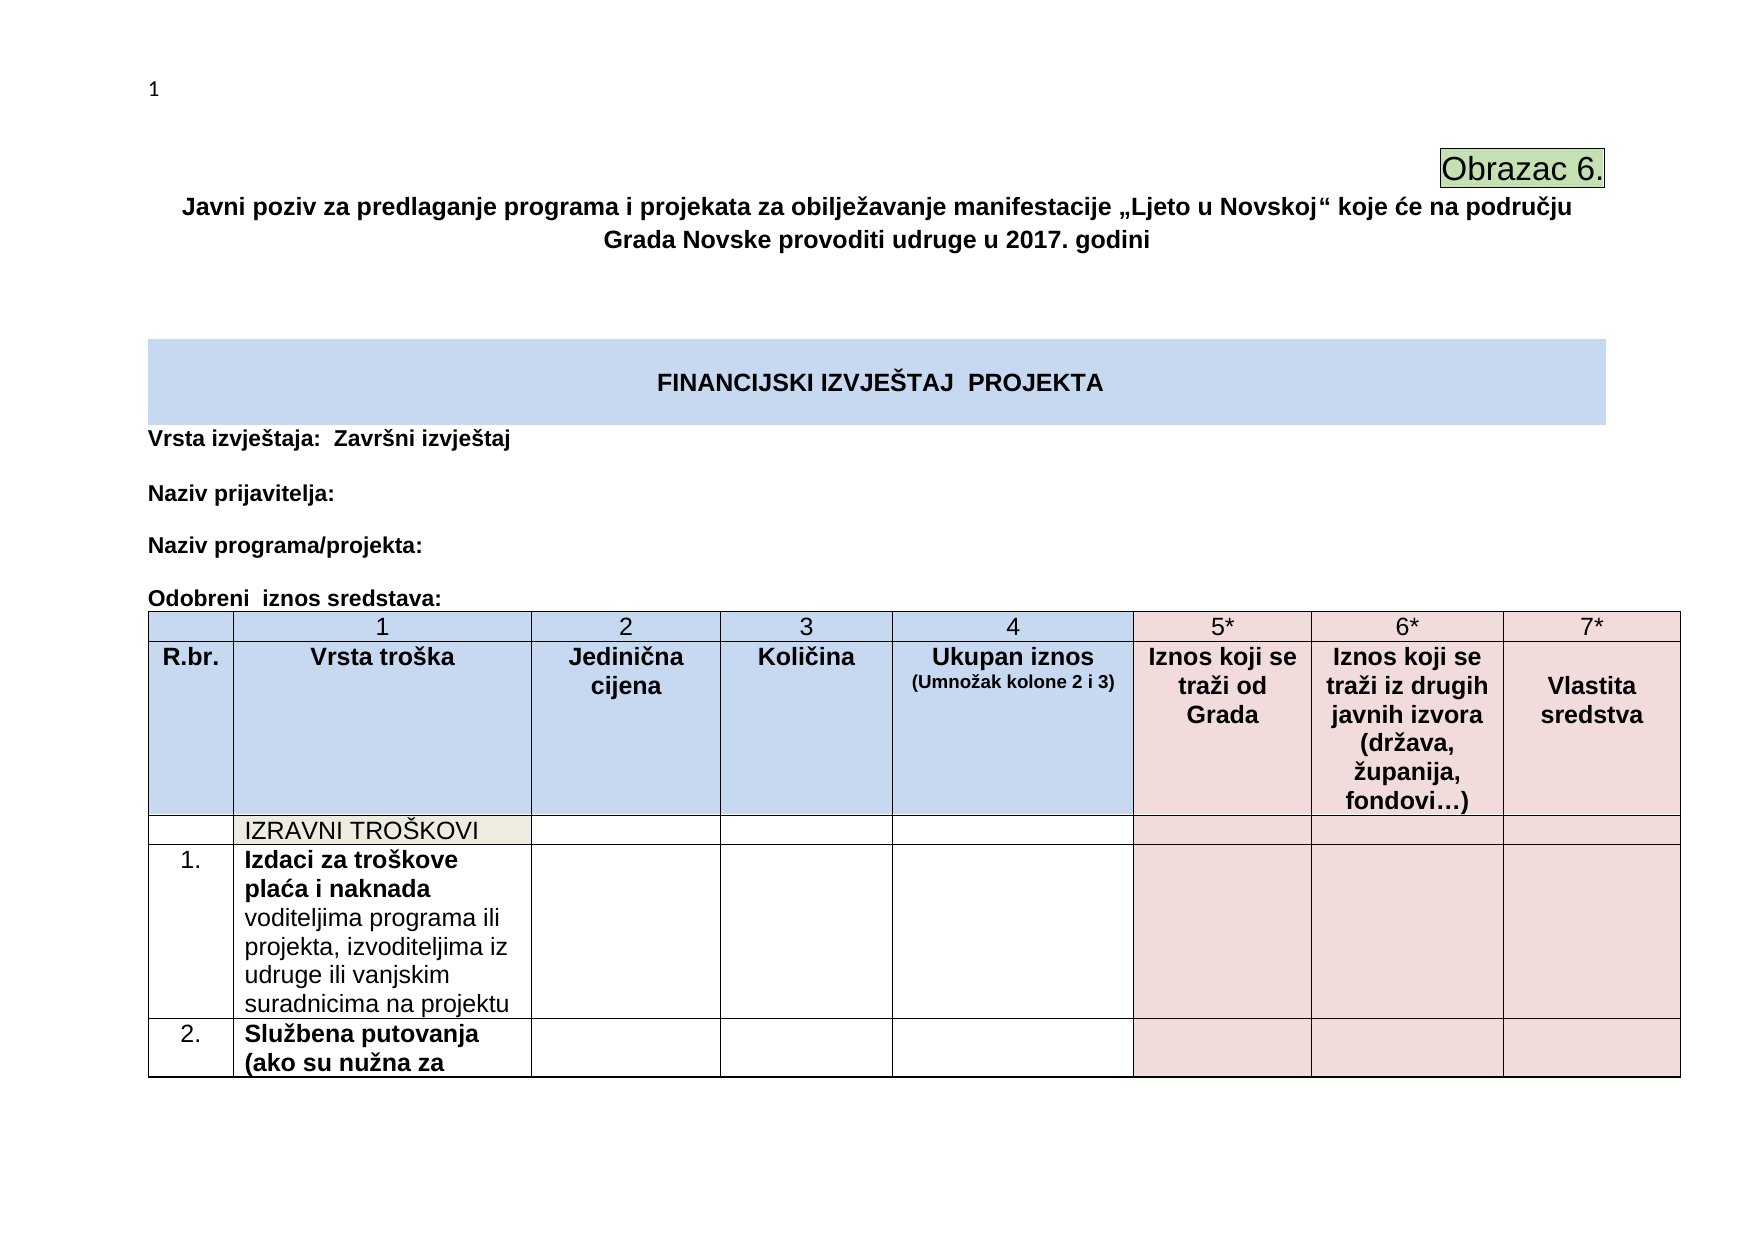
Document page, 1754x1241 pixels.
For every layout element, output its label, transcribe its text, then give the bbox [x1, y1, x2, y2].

table_cell Količina [721, 642, 892, 814]
table_cell Vrsta troška [234, 642, 531, 814]
table_header 5* [1134, 612, 1311, 641]
text Naziv prijavitelja: [148, 479, 1606, 506]
table_cell [1504, 816, 1680, 844]
table_cell [532, 816, 720, 844]
table_cell 1. [149, 845, 233, 1018]
table_cell [532, 845, 720, 1018]
text Obrazac 6. Javni poziv za predlaganje programa i projekata za obilježavanje manifestacije „Ljeto u Novskoj“ koje će na području Grada Novske provoditi udruge u 2017. godini [148, 148, 1606, 254]
table_header 1 [234, 612, 531, 641]
table_cell 2. [149, 1019, 233, 1076]
text Odobreni iznos sredstava: [148, 585, 1606, 611]
table_cell Jedinična cijena [532, 642, 720, 814]
table_cell [1312, 816, 1503, 844]
table_cell [721, 845, 892, 1018]
table_cell Iznos koji se traži od Grada [1134, 642, 1311, 814]
table_cell Iznos koji se traži iz drugih javnih izvora (država, županija, fondovi…) [1312, 642, 1503, 814]
table_cell [893, 816, 1133, 844]
table_cell [1504, 845, 1680, 1018]
table_cell [721, 816, 892, 844]
table_header 6* [1312, 612, 1503, 641]
table_cell [1134, 1019, 1311, 1076]
table_cell [1312, 845, 1503, 1018]
table_cell R.br. [149, 642, 233, 814]
table_header 2 [532, 612, 720, 641]
table_header 4 [893, 612, 1133, 641]
table_cell [1312, 1019, 1503, 1076]
table_cell [893, 1019, 1133, 1076]
table_cell [1134, 816, 1311, 844]
table_header 3 [721, 612, 892, 641]
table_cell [234, 1019, 531, 1076]
table_header 7* [1504, 612, 1680, 641]
table_cell [721, 1019, 892, 1076]
table_header [149, 612, 233, 641]
table_cell IZRAVNI TROŠKOVI [234, 816, 531, 844]
table_cell [1134, 845, 1311, 1018]
text Naziv programa/projekta: [148, 532, 1606, 558]
text Vrsta izvještaja: Završni izvještaj [148, 425, 1606, 451]
table_cell Ukupan iznos (Umnožak kolone 2 i 3) [893, 642, 1133, 814]
table_cell Vlastita sredstva [1504, 642, 1680, 814]
table_cell [893, 845, 1133, 1018]
table_cell [149, 816, 233, 844]
text FINANCIJSKI IZVJEŠTAJ PROJEKTA [148, 368, 1606, 397]
table_cell Izdaci za troškove plaća i naknada voditeljima programa ili projekta, izvoditeljima iz udruge ili vanjskim suradnicima na projektu [234, 845, 531, 1018]
table_cell [532, 1019, 720, 1076]
table_cell [1504, 1019, 1680, 1076]
